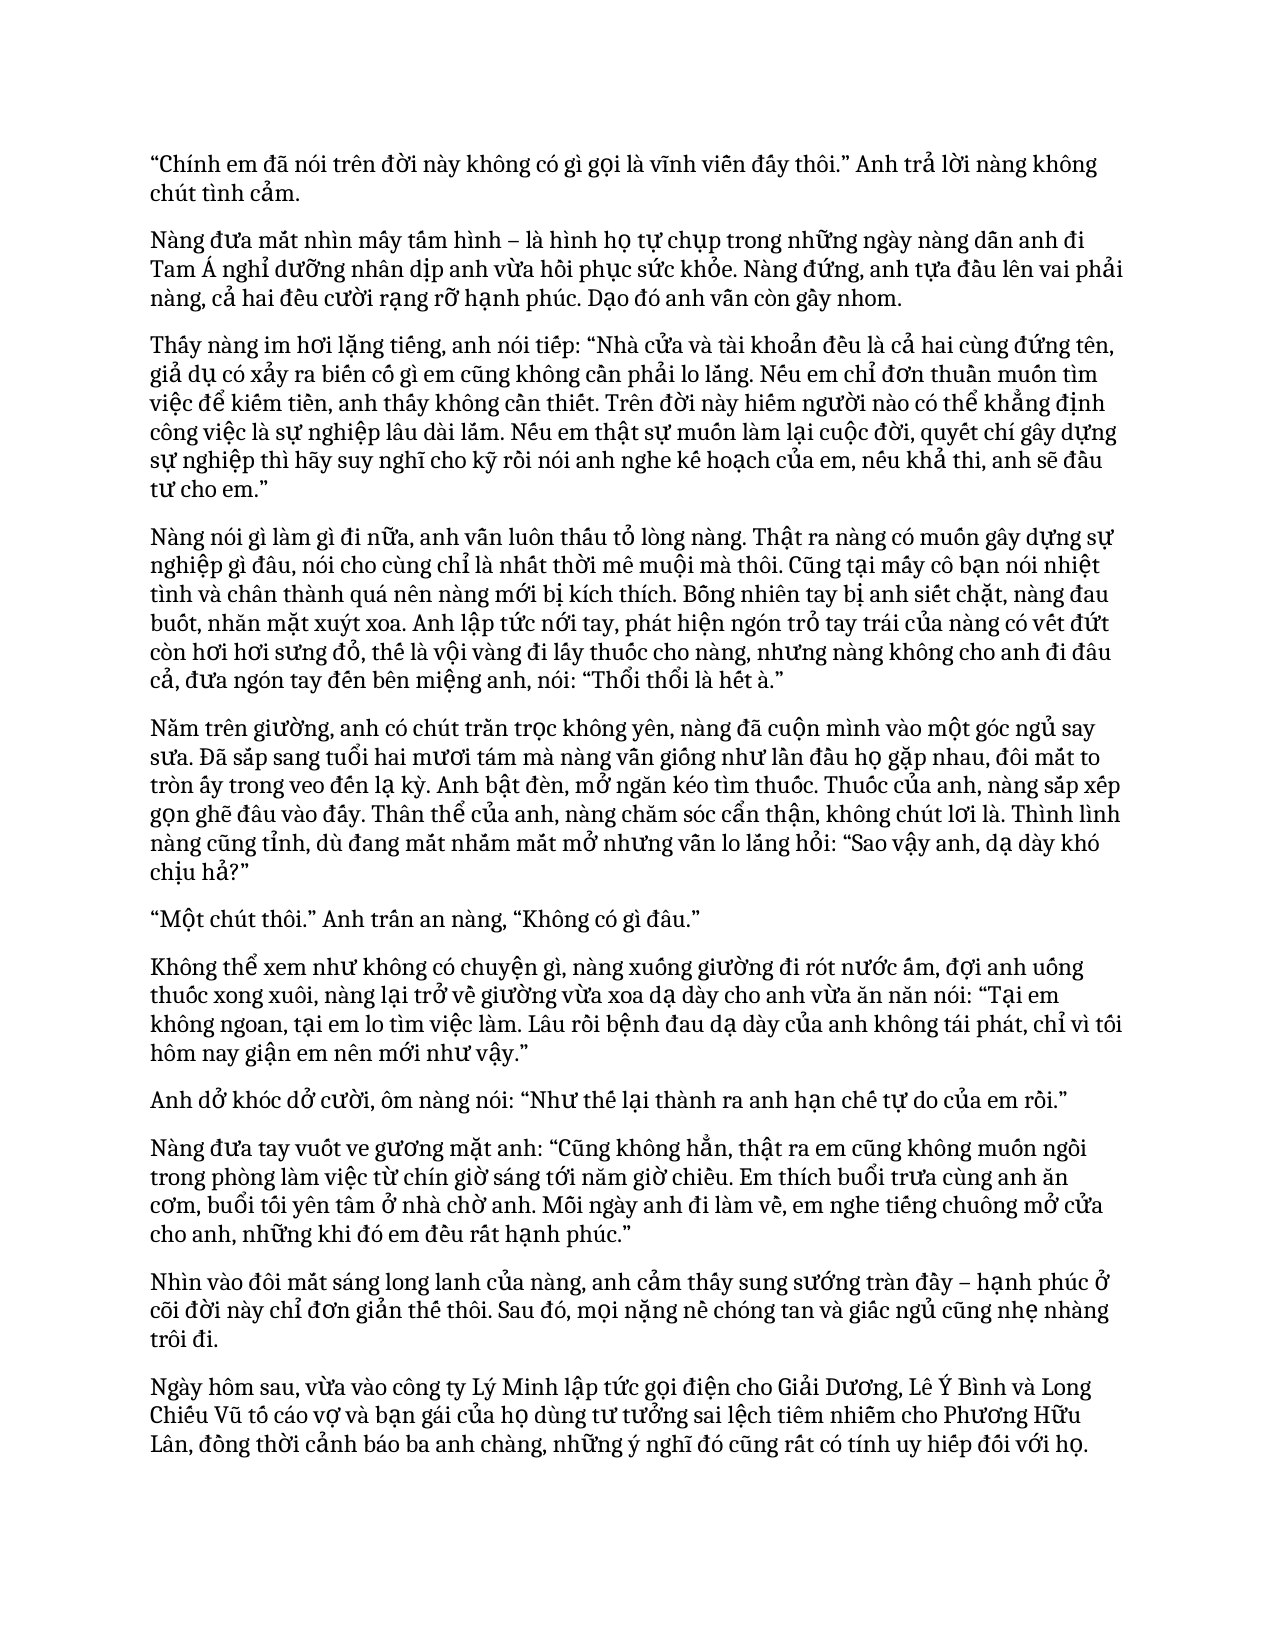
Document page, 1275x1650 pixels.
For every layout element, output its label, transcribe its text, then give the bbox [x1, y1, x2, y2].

text Nhìn vào đôi mắt sáng long lanh của nàng, anh cảm thấy sung sướng tràn đầy – hạnh phúc ở cõi đời này chỉ đơn giản thế thôi. Sau đó, mọi nặng nề chóng tan và giấc ngủ cũng nhẹ nhàng trôi đi. [150, 1267, 1125, 1354]
text Nàng đưa tay vuốt ve gương mặt anh: “Cũng không hẳn, thật ra em cũng không muốn ngồi trong phòng làm việc từ chín giờ sáng tới năm giờ chiều. Em thích buổi trưa cùng anh ăn cơm, buổi tối yên tâm ở nhà chờ anh. Mỗi ngày anh đi làm về, em nghe tiếng chuông mở cửa cho anh, những khi đó em đều rất hạnh phúc.” [150, 1134, 1125, 1249]
text Thấy nàng im hơi lặng tiếng, anh nói tiếp: “Nhà cửa và tài khoản đều là cả hai cùng đứng tên, giả dụ có xảy ra biến cố gì em cũng không cần phải lo lắng. Nếu em chỉ đơn thuần muốn tìm việc để kiếm tiền, anh thấy không cần thiết. Trên đời này hiếm người nào có thể khẳng định công việc là sự nghiệp lâu dài lắm. Nếu em thật sự muốn làm lại cuộc đời, quyết chí gây dựng sự nghiệp thì hãy suy nghĩ cho kỹ rồi nói anh nghe kế hoạch của em, nếu khả thi, anh sẽ đầu tư cho em.” [150, 331, 1125, 504]
text Nằm trên giường, anh có chút trằn trọc không yên, nàng đã cuộn mình vào một góc ngủ say sưa. Đã sắp sang tuổi hai mươi tám mà nàng vẫn giống như lần đầu họ gặp nhau, đôi mắt to tròn ấy trong veo đến lạ kỳ. Anh bật đèn, mở ngăn kéo tìm thuốc. Thuốc của anh, nàng sắp xếp gọn ghẽ đâu vào đấy. Thân thể của anh, nàng chăm sóc cẩn thận, không chút lơi là. Thình lình nàng cũng tỉnh, dù đang mắt nhắm mắt mở nhưng vẫn lo lắng hỏi: “Sao vậy anh, dạ dày khó chịu hả?” [150, 714, 1125, 886]
text Nàng nói gì làm gì đi nữa, anh vẫn luôn thấu tỏ lòng nàng. Thật ra nàng có muốn gây dựng sự nghiệp gì đâu, nói cho cùng chỉ là nhất thời mê muội mà thôi. Cũng tại mấy cô bạn nói nhiệt tình và chân thành quá nên nàng mới bị kích thích. Bỗng nhiên tay bị anh siết chặt, nàng đau buốt, nhăn mặt xuýt xoa. Anh lập tức nới tay, phát hiện ngón trỏ tay trái của nàng có vết đứt còn hơi hơi sưng đỏ, thế là vội vàng đi lấy thuốc cho nàng, nhưng nàng không cho anh đi đâu cả, đưa ngón tay đến bên miệng anh, nói: “Thổi thổi là hết à.” [150, 522, 1125, 695]
text Anh dở khóc dở cười, ôm nàng nói: “Như thế lại thành ra anh hạn chế tự do của em rồi.” [150, 1086, 1125, 1115]
text Ngày hôm sau, vừa vào công ty Lý Minh lập tức gọi điện cho Giải Dương, Lê Ý Bình và Long Chiếu Vũ tố cáo vợ và bạn gái của họ dùng tư tưởng sai lệch tiêm nhiễm cho Phương Hữu Lân, đồng thời cảnh báo ba anh chàng, những ý nghĩ đó cũng rất có tính uy hiếp đối với họ. [150, 1372, 1125, 1459]
text Nàng đưa mắt nhìn mấy tấm hình – là hình họ tự chụp trong những ngày nàng dẫn anh đi Tam Á nghỉ dưỡng nhân dịp anh vừa hồi phục sức khỏe. Nàng đứng, anh tựa đầu lên vai phải nàng, cả hai đều cười rạng rỡ hạnh phúc. Dạo đó anh vẫn còn gầy nhom. [150, 226, 1125, 312]
text “Một chút thôi.” Anh trấn an nàng, “Không có gì đâu.” [150, 905, 1125, 934]
text Không thể xem như không có chuyện gì, nàng xuống giường đi rót nước ấm, đợi anh uống thuốc xong xuôi, nàng lại trở về giường vừa xoa dạ dày cho anh vừa ăn năn nói: “Tại em không ngoan, tại em lo tìm việc làm. Lâu rồi bệnh đau dạ dày của anh không tái phát, chỉ vì tối hôm nay giận em nên mới như vậy.” [150, 952, 1125, 1067]
text “Chính em đã nói trên đời này không có gì gọi là vĩnh viễn đấy thôi.” Anh trả lời nàng không chút tình cảm. [150, 150, 1125, 207]
